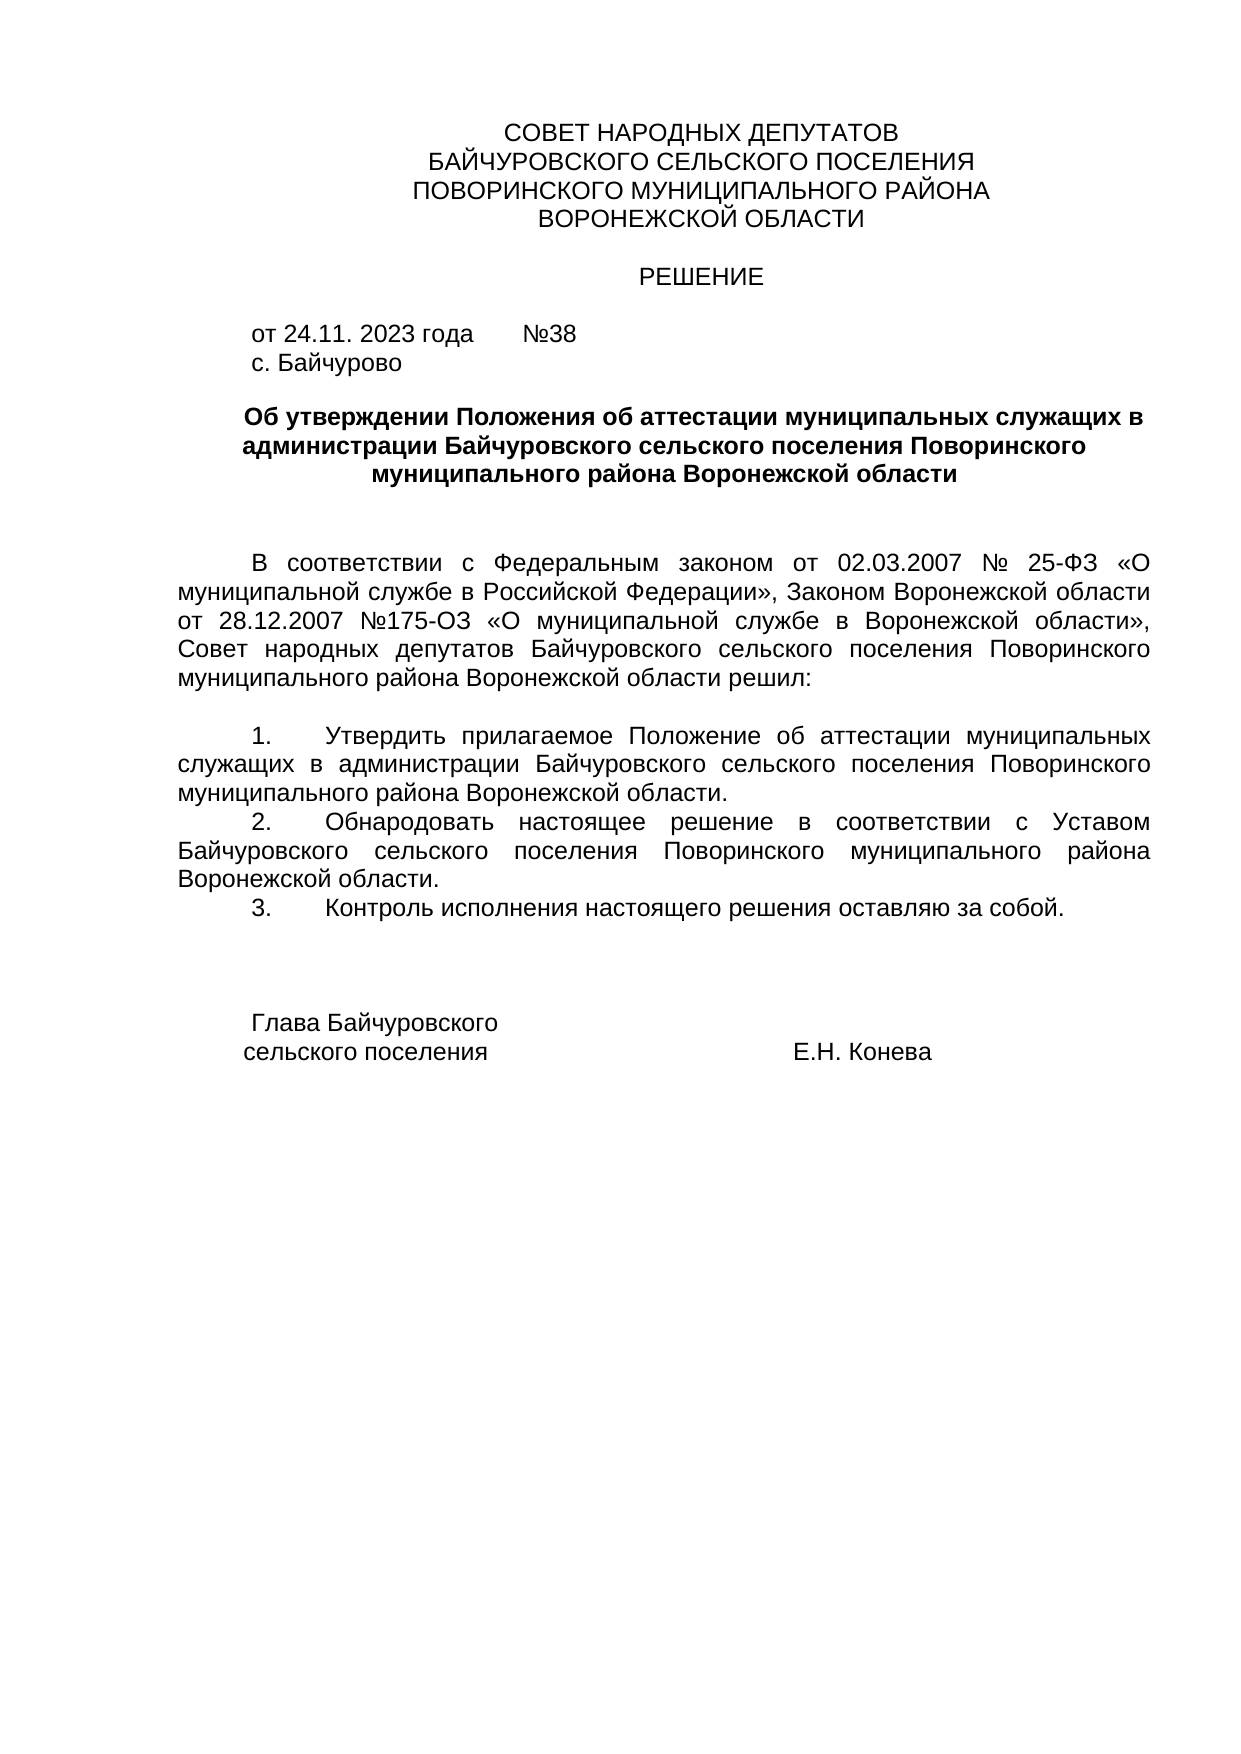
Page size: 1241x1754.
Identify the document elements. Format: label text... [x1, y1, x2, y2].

text от 24.11. 2023 года №38 [177, 319, 1152, 348]
text БАЙЧУРОВСКОГО СЕЛЬСКОГО ПОСЕЛЕНИЯ [177, 147, 1152, 176]
text Об утверждении Положения об аттестации муниципальных служащих в администрации Байчуровского сельского поселения Поворинского муниципального района Воронежской области [177, 402, 1152, 488]
text РЕШЕНИЕ [177, 262, 1152, 291]
text сельского поселения Е.Н. Конева [177, 1037, 1152, 1066]
text В соответствии с Федеральным законом от 02.03.2007 № 25-ФЗ «О муниципальной службе в Российской Федерации», Законом Воронежской области от 28.12.2007 №175-ОЗ «О муниципальной службе в Воронежской области», Совет народных депутатов Байчуровского сельского поселения Поворинского муниципального района Воронежской области решил: [177, 548, 1152, 692]
list Обнародовать настоящее решение в соответствии с Уставом Байчуровского сельского поселения Поворинского муниципального района Воронежской области. [177, 807, 1152, 893]
text ПОВОРИНСКОГО МУНИЦИПАЛЬНОГО РАЙОНА [177, 176, 1152, 204]
list Утвердить прилагаемое Положение об аттестации муниципальных служащих в администрации Байчуровского сельского поселения Поворинского муниципального района Воронежской области. [177, 721, 1152, 807]
text ВОРОНЕЖСКОЙ ОБЛАСТИ [177, 204, 1152, 233]
text с. Байчурово [177, 348, 1152, 377]
text СОВЕТ НАРОДНЫХ ДЕПУТАТОВ [177, 118, 1152, 147]
list Контроль исполнения настоящего решения оставляю за собой. [177, 893, 1152, 922]
text Глава Байчуровского [177, 1008, 1152, 1037]
